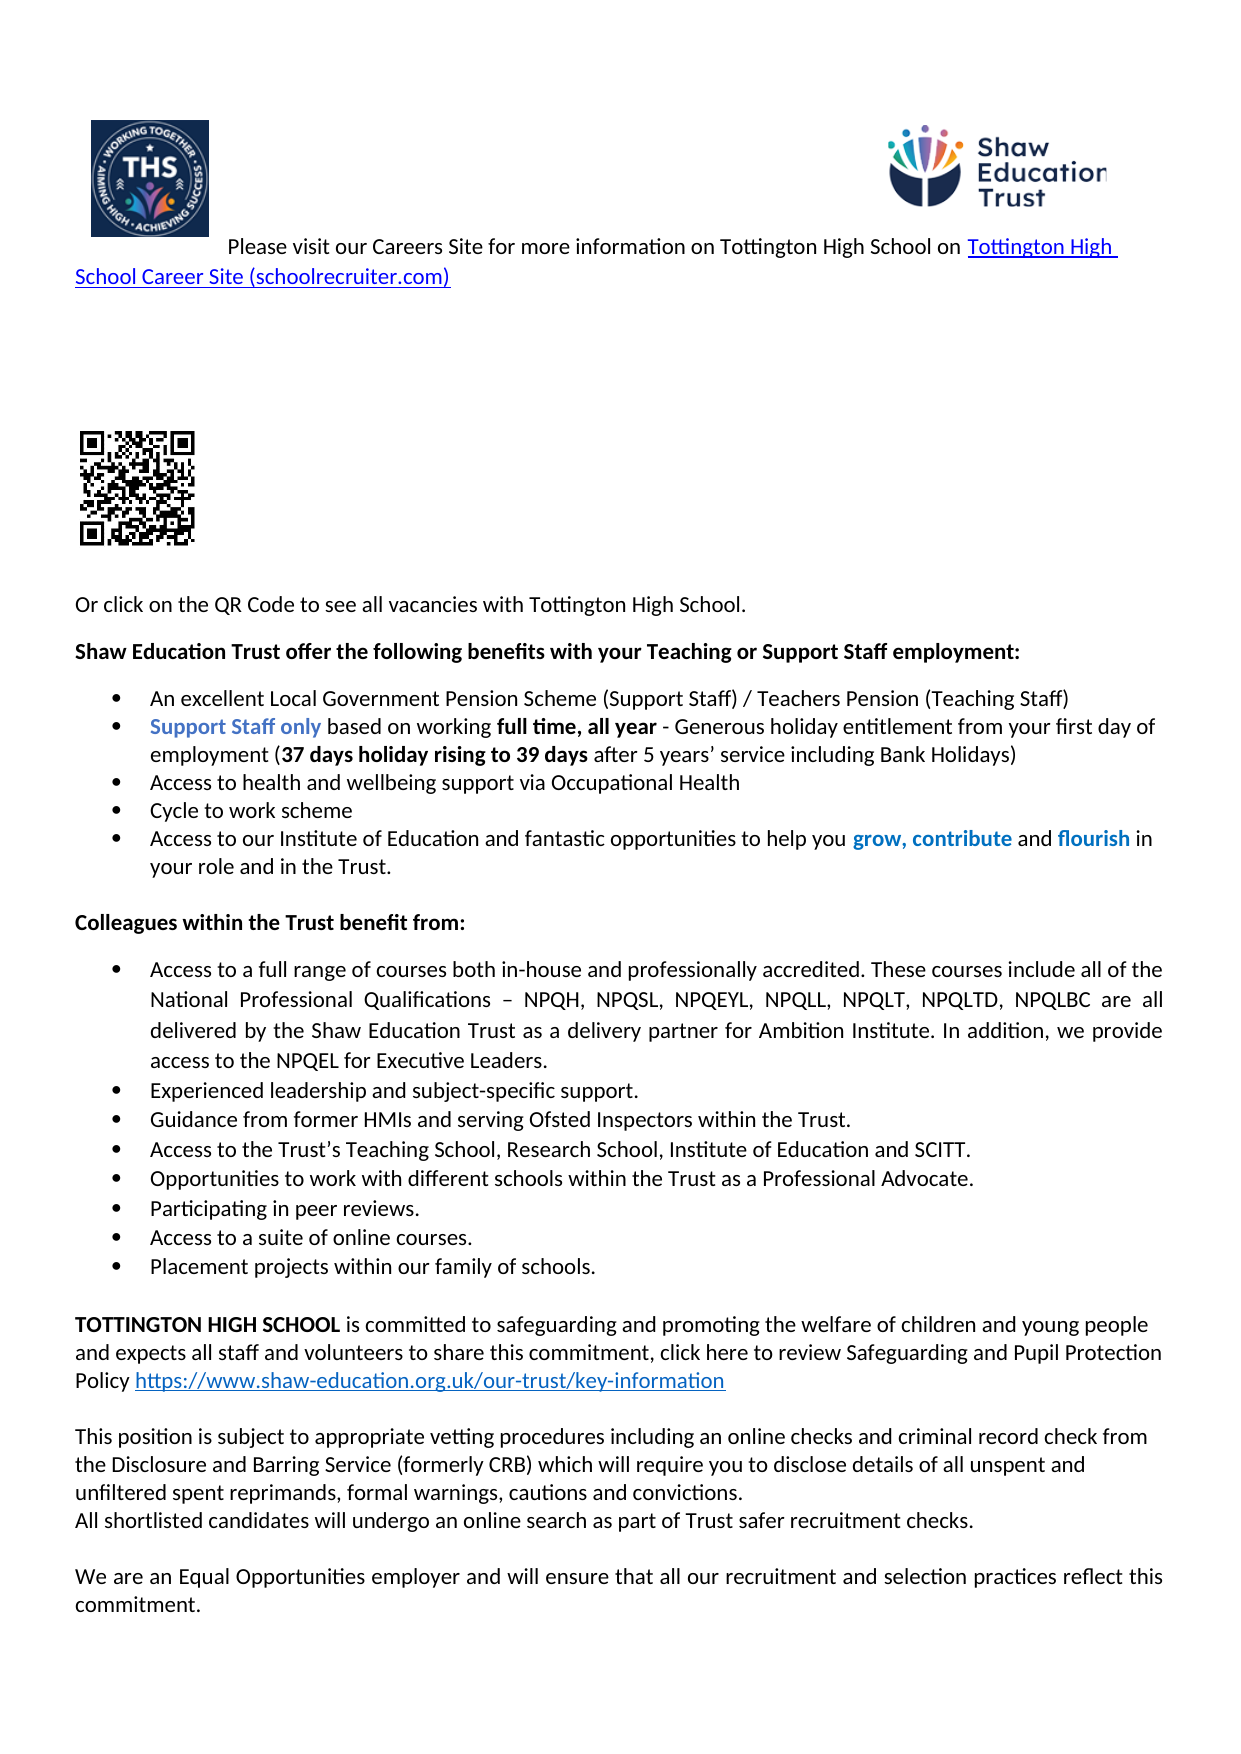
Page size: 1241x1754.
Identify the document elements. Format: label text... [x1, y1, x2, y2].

list Cycle to work scheme [112, 796, 1165, 824]
text All shortlisted candidates will undergo an online search as part of Trust safer recruitment checks. [75, 1506, 1165, 1534]
text Colleagues within the Trust benefit from: [75, 908, 1165, 936]
list Access to health and wellbeing support via Occupational Health [112, 768, 1165, 796]
list An excellent Local Government Pension Scheme (Support Staff) / Teachers Pension (Teaching Staff) [112, 684, 1165, 712]
list Opportunities to work with different schools within the Trust as a Professional Advocate. [112, 1164, 1165, 1192]
list Access to our Institute of Education and fantastic opportunities to help you grow, contribute and flourish in your role and in the Trust. [112, 824, 1165, 880]
list Placement projects within our family of schools. [112, 1252, 1165, 1280]
text This position is subject to appropriate vetting procedures including an online checks and criminal record check from the Disclosure and Barring Service (formerly CRB) which will require you to disclose details of all unspent and unfiltered spent reprimands, formal warnings, cautions and convictions. [75, 1422, 1165, 1506]
list Experienced leadership and subject-specific support. [112, 1076, 1165, 1104]
list Access to a full range of courses both in-house and professionally accredited. These courses include all of the National Professional Qualifications – NPQH, NPQSL, NPQEYL, NPQLL, NPQLT, NPQLTD, NPQLBC are all delivered by the Shaw Education Trust as a delivery partner for Ambition Institute. In addition, we provide access to the NPQEL for Executive Leaders. [112, 955, 1165, 1074]
text Shaw Education Trust offer the following benefits with your Teaching or Support Staff employment: [75, 637, 1165, 665]
list Participating in peer reviews. [112, 1194, 1165, 1222]
picture [90, 120, 209, 236]
text We are an Equal Opportunities employer and will ensure that all our recruitment and selection practices reflect this commitment. [75, 1562, 1165, 1618]
list Support Staff only based on working full time, all year - Generous holiday entitlement from your first day of employment (37 days holiday rising to 39 days after 5 years’ service including Bank Holidays) [112, 712, 1165, 768]
list Access to a suite of online courses. [112, 1223, 1165, 1251]
list Guidance from former HMIs and serving Ofsted Inspectors within the Trust. [112, 1106, 1165, 1133]
text Or click on the QR Code to see all vacancies with Tottington High School. [75, 591, 1165, 618]
picture [75, 426, 197, 548]
text TOTTINGTON HIGH SCHOOL is committed to safeguarding and promoting the welfare of children and young people and expects all staff and volunteers to share this commitment, click here to review Safeguarding and Pupil Protection Policy https://www.shaw-education.org.uk/our-trust/key-information [75, 1310, 1165, 1394]
text Please visit our Careers Site for more information on Tottington High School on Tottington High School Career Site (schoolrecruiter.com) [75, 202, 1165, 290]
list Access to the Trust’s Teaching School, Research School, Institute of Education and SCITT. [112, 1135, 1165, 1163]
picture [887, 125, 1106, 206]
